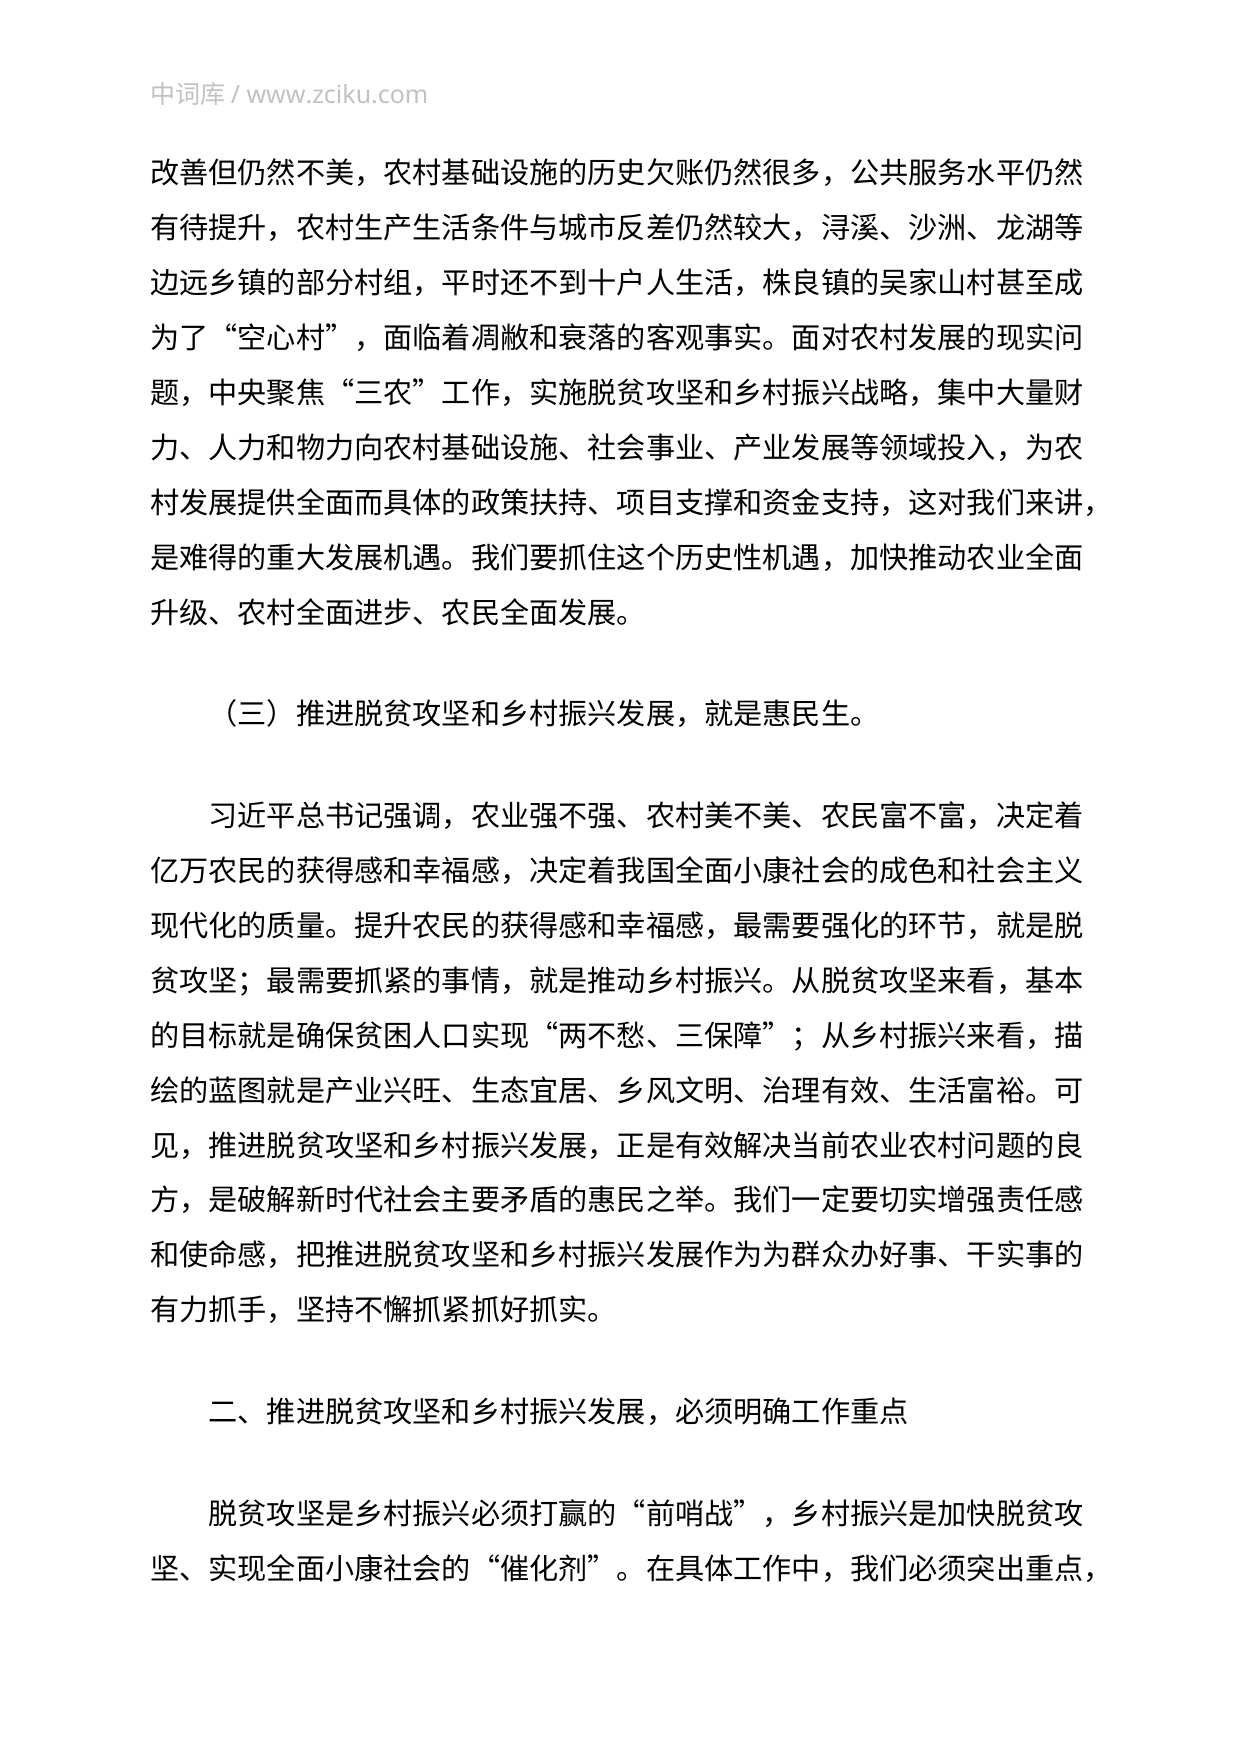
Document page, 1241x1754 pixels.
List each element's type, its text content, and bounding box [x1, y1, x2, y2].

text 习近平总书记强调，农业强不强、农村美不美、农民富不富，决定着亿万农民的获得感和幸福感，决定着我国全面小康社会的成色和社会主义现代化的质量。提升农民的获得感和幸福感，最需要强化的环节，就是脱贫攻坚；最需要抓紧的事情，就是推动乡村振兴。从脱贫攻坚来看，基本的目标就是确保贫困人口实现“两不愁、三保障”；从乡村振兴来看，描绘的蓝图就是产业兴旺、生态宜居、乡风文明、治理有效、生活富裕。可见，推进脱贫攻坚和乡村振兴发展，正是有效解决当前农业农村问题的良方，是破解新时代社会主要矛盾的惠民之举。我们一定要切实增强责任感和使命感，把推进脱贫攻坚和乡村振兴发展作为为群众办好事、干实事的有力抓手，坚持不懈抓紧抓好抓实。 [150, 793, 1090, 1329]
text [150, 1490, 1090, 1587]
text 二、推进脱贫攻坚和乡村振兴发展，必须明确工作重点 [150, 1388, 1090, 1431]
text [150, 150, 1090, 631]
text （三）推进脱贫攻坚和乡村振兴发展，就是惠民生。 [150, 691, 1090, 733]
